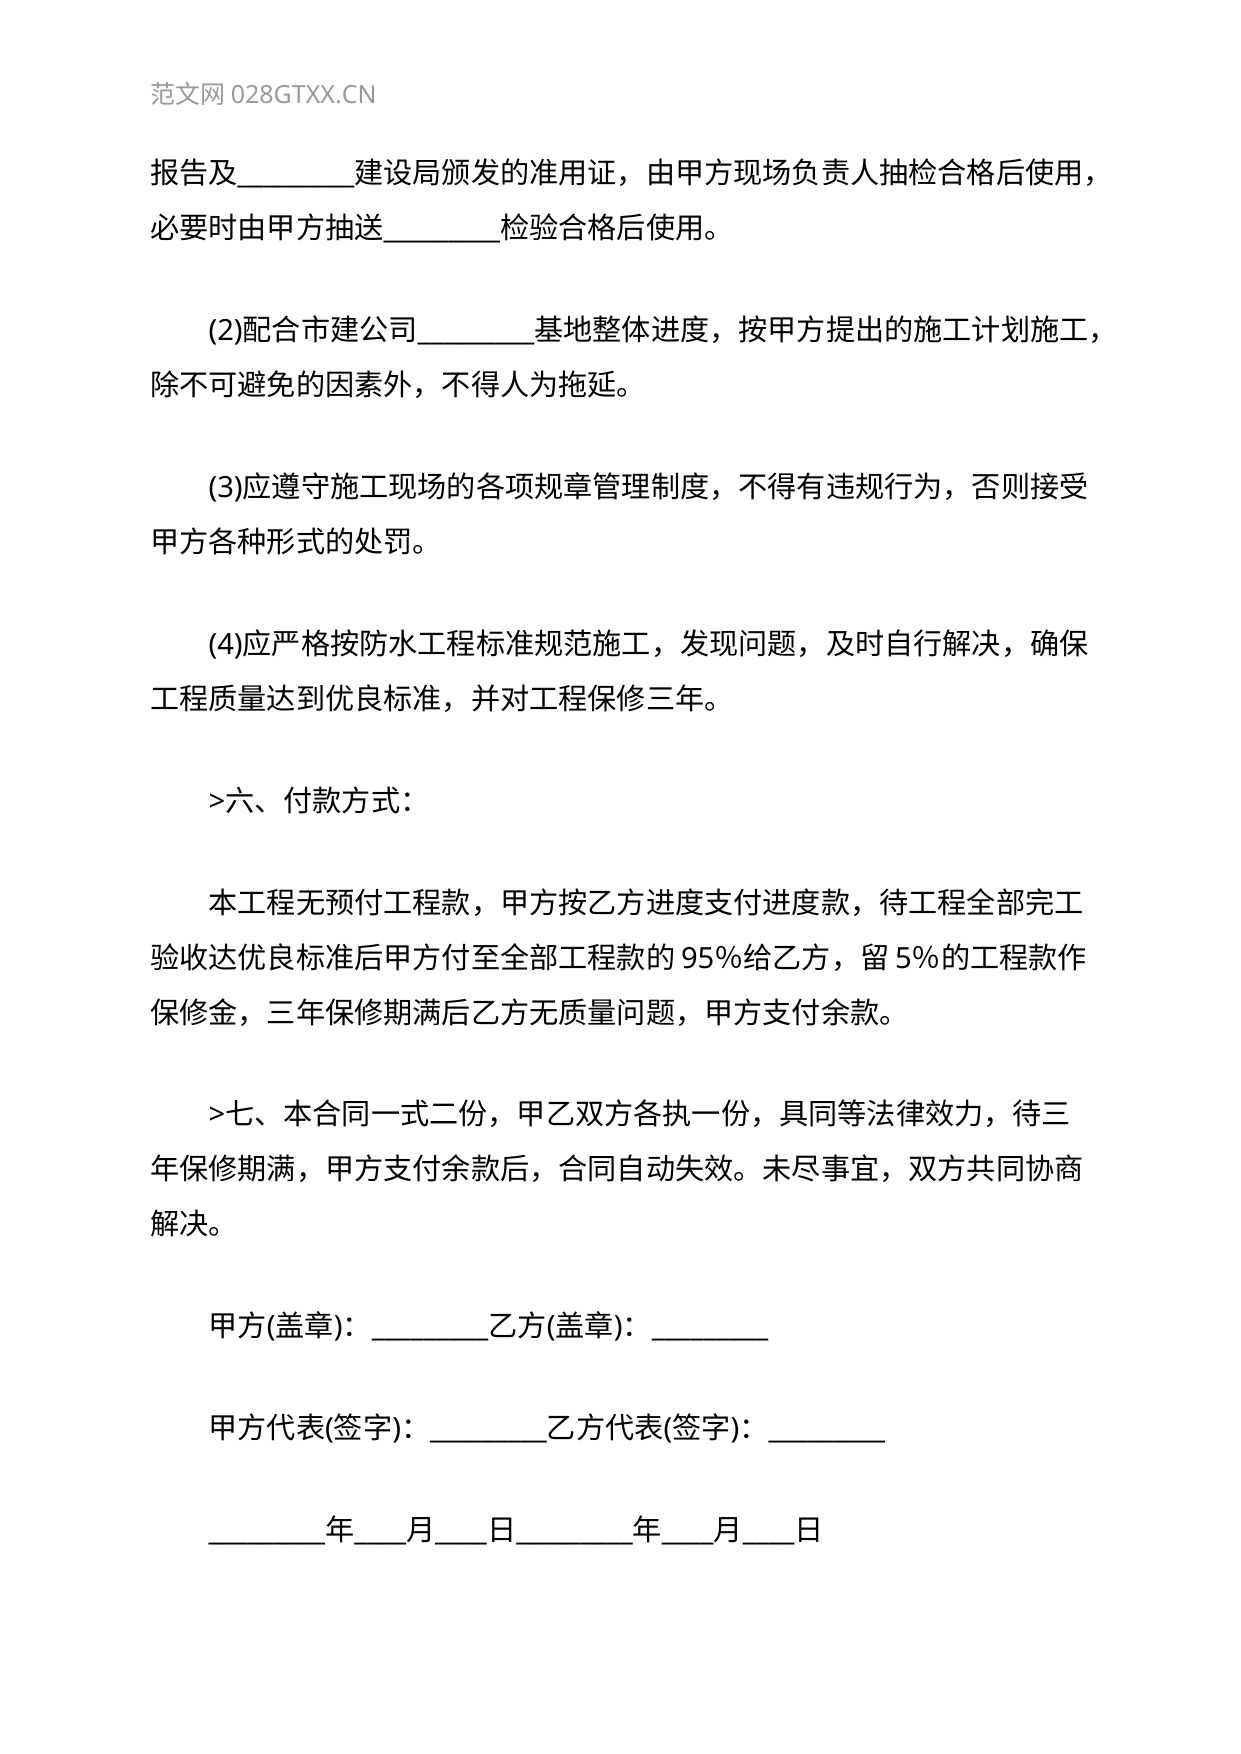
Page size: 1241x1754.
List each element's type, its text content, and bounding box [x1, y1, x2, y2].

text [150, 150, 1090, 247]
text (3)应遵守施工现场的各项规章管理制度，不得有违规行为，否则接受甲方各种形式的处罚。 [150, 464, 1090, 561]
text 本工程无预付工程款，甲方按乙方进度支付进度款，待工程全部完工验收达优良标准后甲方付至全部工程款的95％给乙方，留5％的工程款作保修金，三年保修期满后乙方无质量问题，甲方支付余款。 [150, 879, 1090, 1031]
text (2)配合市建公司_________基地整体进度，按甲方提出的施工计划施工，除不可避免的因素外，不得人为拖延。 [150, 307, 1090, 404]
text 甲方(盖章)：_________乙方(盖章)：_________ [150, 1303, 1090, 1345]
text _________年____月____日_________年____月____日 [150, 1507, 1090, 1549]
text >六、付款方式： [150, 777, 1090, 820]
text >七、本合同一式二份，甲乙双方各执一份，具同等法律效力，待三年保修期满，甲方支付余款后，合同自动失效。未尽事宜，双方共同协商解决。 [150, 1091, 1090, 1243]
text (4)应严格按防水工程标准规范施工，发现问题，及时自行解决，确保工程质量达到优良标准，并对工程保修三年。 [150, 621, 1090, 718]
text 甲方代表(签字)：_________乙方代表(签字)：_________ [150, 1404, 1090, 1447]
